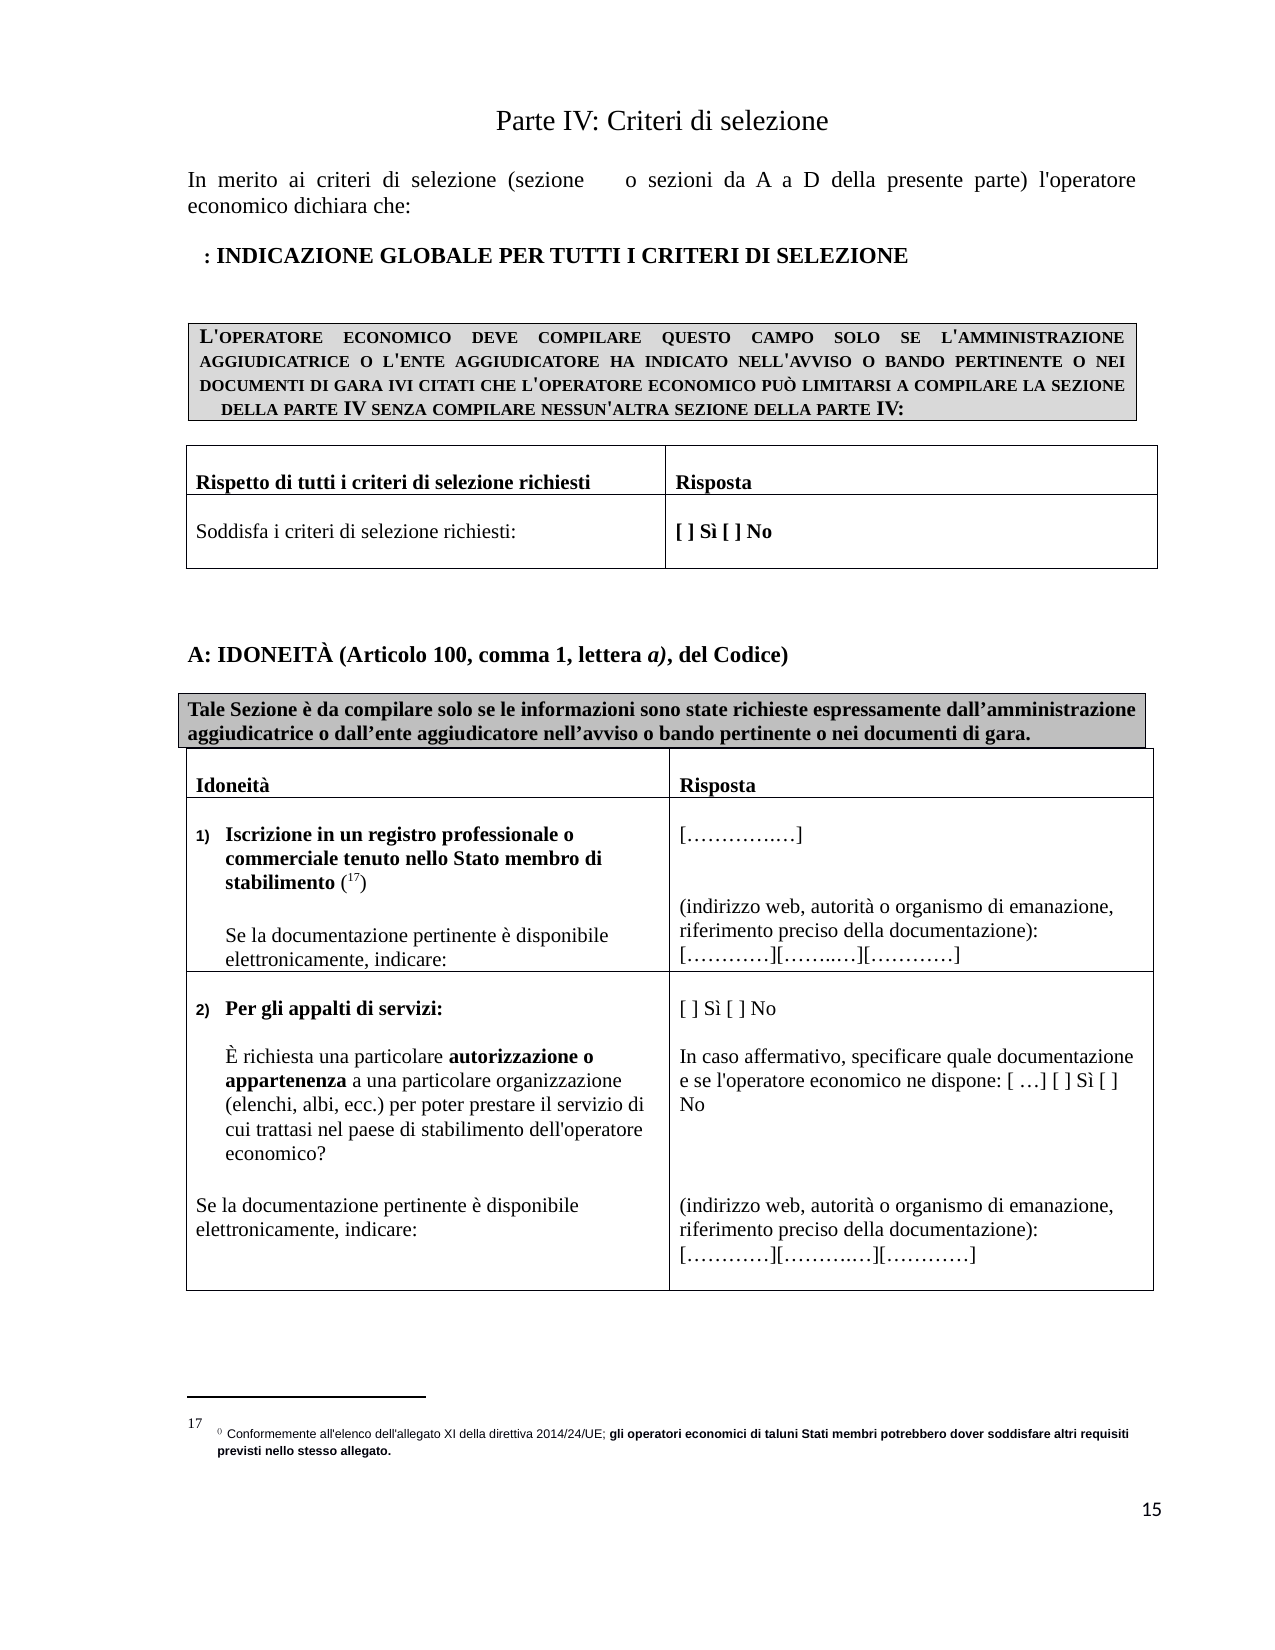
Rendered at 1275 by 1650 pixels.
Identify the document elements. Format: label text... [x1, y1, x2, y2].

title : Indicazione globale per tutti i criteri di selezione [187, 242, 1137, 269]
table_cell [………….…] (indirizzo web, autorità o organismo di emanazione, riferimento preciso della documentazione): […………][……..…][…………] [670, 798, 1153, 971]
text Tale Sezione è da compilare solo se le informazioni sono state richieste espressamente dall’amministrazione aggiudicatrice o dall’ente aggiudicatore nell’avviso o bando pertinente o nei documenti di gara. [179, 694, 1145, 747]
table_cell Iscrizione in un registro professionale o commerciale tenuto nello Stato membro di stabilimento () Se la documentazione pertinente è disponibile elettronicamente, indicare: [187, 798, 669, 971]
text In merito ai criteri di selezione (sezione  o sezioni da A a D della presente parte) l'operatore economico dichiara che: [187, 166, 1137, 218]
title A: Idoneità (Articolo 100, comma 1, lettera a), del Codice) [187, 641, 1137, 667]
table_cell Soddisfa i criteri di selezione richiesti: [187, 495, 665, 567]
table_cell [ ] Sì [ ] No [666, 495, 1157, 567]
table_cell [ ] Sì [ ] No In caso affermativo, specificare quale documentazione e se l'operatore economico ne dispone: [ …] [ ] Sì [ ] No (indirizzo web, autorità o organismo di emanazione, riferimento preciso della documentazione): […………][……….…][…………] [670, 972, 1153, 1289]
table_header Idoneità [187, 749, 669, 797]
table_header Risposta [670, 749, 1153, 797]
table_header Rispetto di tutti i criteri di selezione richiesti [187, 446, 665, 494]
text Parte IV: Criteri di selezione [187, 103, 1137, 137]
table_header Risposta [666, 446, 1157, 494]
table_cell Per gli appalti di servizi: È richiesta una particolare autorizzazione o appartenenza a una particolare organizzazione (elenchi, albi, ecc.) per poter prestare il servizio di cui trattasi nel paese di stabilimento dell'operatore economico? Se la documentazione pertinente è disponibile elettronicamente, indicare: [187, 972, 669, 1289]
table_header L'operatore economico deve compilare questo campo solo se l'amministrazione aggiudicatrice o l'ente aggiudicatore ha indicato nell'avviso o bando pertinente o nei documenti di gara ivi citati che l'operatore economico può limitarsi a compilare la sezione  della parte IV senza compilare nessun'altra sezione della parte IV: [189, 324, 1136, 420]
